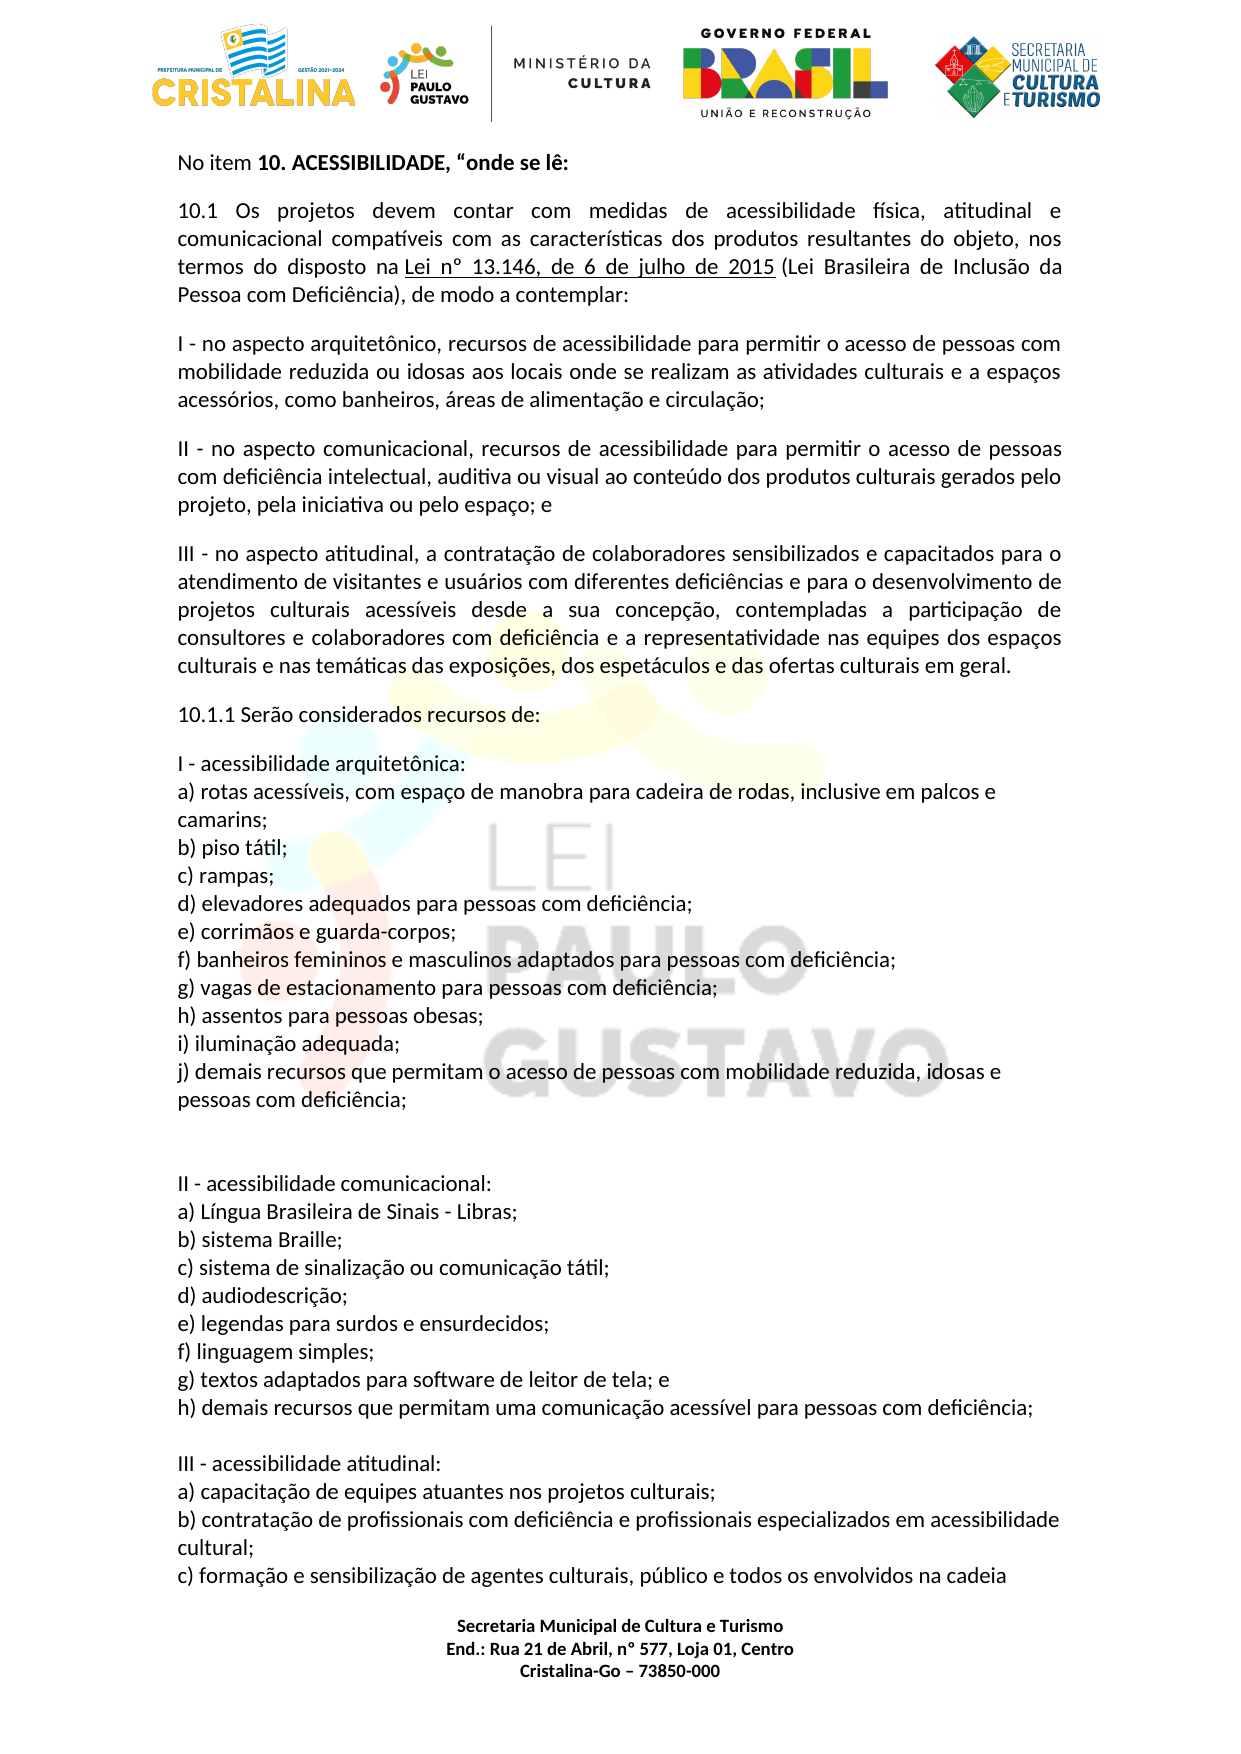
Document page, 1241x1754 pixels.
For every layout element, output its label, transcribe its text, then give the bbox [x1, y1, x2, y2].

text III - acessibilidade atitudinal: [177, 1421, 1063, 1477]
text I - acessibilidade arquitetônica: a) rotas acessíveis, com espaço de manobra para cadeira de rodas, inclusive em palcos e camarins; b) piso tátil; c) rampas; d) elevadores adequados para pessoas com deficiência; e) corrimãos e guarda-corpos; f) banheiros femininos e masculinos adaptados para pessoas com deficiência; g) vagas de estacionamento para pessoas com deficiência; h) assentos para pessoas obesas; i) iluminação adequada; j) demais recursos que permitam o acesso de pessoas com mobilidade reduzida, idosas e pessoas com deficiência; [177, 749, 1063, 1113]
text 10.1 Os projetos devem contar com medidas de acessibilidade física, atitudinal e comunicacional compatíveis com as características dos produtos resultantes do objeto, nos termos do disposto na Lei nº 13.146, de 6 de julho de 2015 (Lei Brasileira de Inclusão da Pessoa com Deficiência), de modo a contemplar: [177, 196, 1063, 308]
text 10.1.1 Serão considerados recursos de: [177, 700, 1063, 728]
text I - no aspecto arquitetônico, recursos de acessibilidade para permitir o acesso de pessoas com mobilidade reduzida ou idosas aos locais onde se realizam as atividades culturais e a espaços acessórios, como banheiros, áreas de alimentação e circulação; [177, 329, 1063, 413]
text No item 10. ACESSIBILIDADE, “onde se lê: [177, 148, 1063, 176]
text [177, 1477, 1063, 1589]
text II - acessibilidade comunicacional: a) Língua Brasileira de Sinais - Libras; b) sistema Braille; c) sistema de sinalização ou comunicação tátil; d) audiodescrição; e) legendas para surdos e ensurdecidos; f) linguagem simples; g) textos adaptados para software de leitor de tela; e h) demais recursos que permitam uma comunicação acessível para pessoas com deficiência; [177, 1113, 1063, 1421]
text II - no aspecto comunicacional, recursos de acessibilidade para permitir o acesso de pessoas com deficiência intelectual, auditiva ou visual ao conteúdo dos produtos culturais gerados pelo projeto, pela iniciativa ou pelo espaço; e [177, 434, 1063, 518]
picture [933, 34, 1101, 120]
picture [152, 22, 916, 122]
text III - no aspecto atitudinal, a contratação de colaboradores sensibilizados e capacitados para o atendimento de visitantes e usuários com diferentes deficiências e para o desenvolvimento de projetos culturais acessíveis desde a sua concepção, contempladas a participação de consultores e colaboradores com deficiência e a representatividade nas equipes dos espaços culturais e nas temáticas das exposições, dos espetáculos e das ofertas culturais em geral. [177, 539, 1063, 679]
